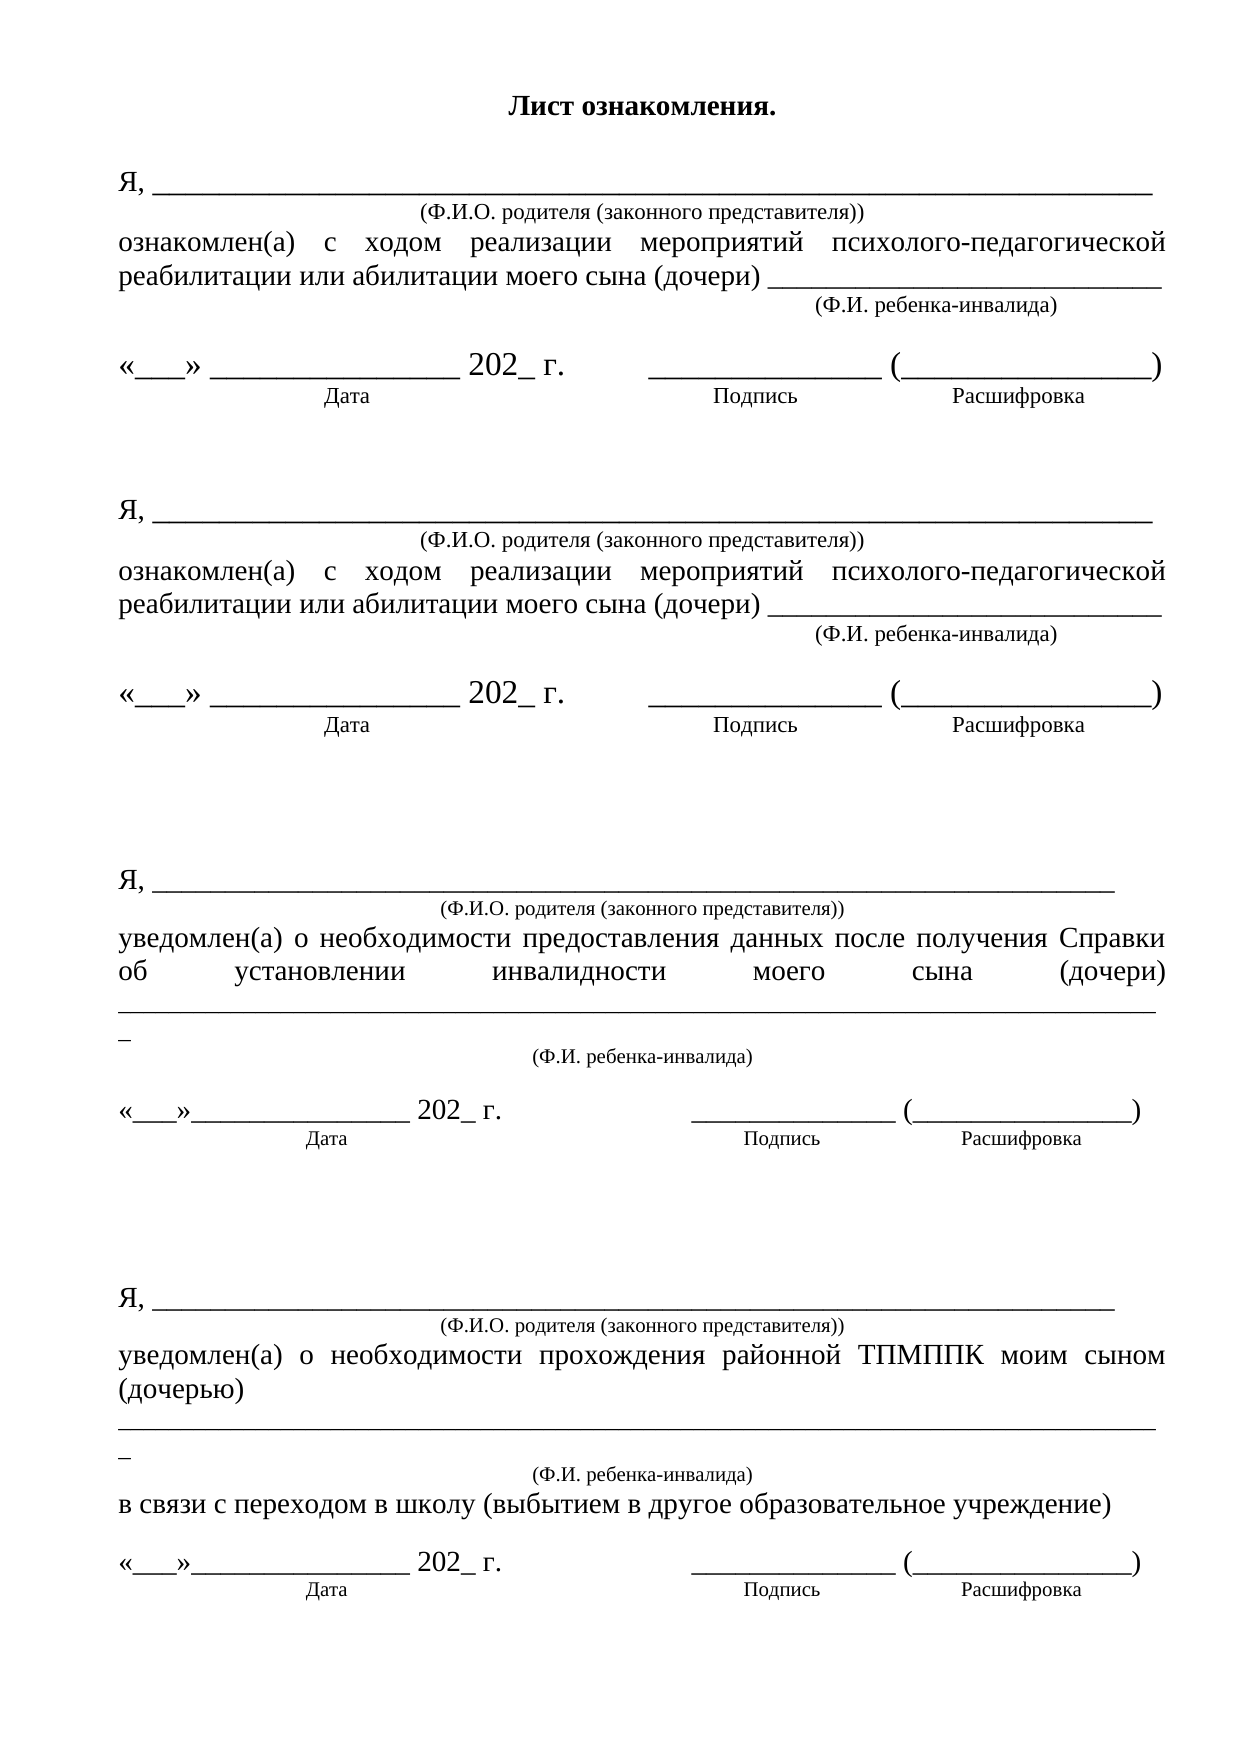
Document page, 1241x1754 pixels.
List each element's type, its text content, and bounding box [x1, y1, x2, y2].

text «___» _______________ 202_ г. ______________ (_______________) [118, 672, 1167, 711]
text Дата Подпись Расшифровка [118, 1126, 1167, 1150]
text (Ф.И. ребенка-инвалида) [118, 620, 1167, 646]
text Я, __________________________________________________________________ [118, 862, 1167, 896]
text Лист ознакомления. [118, 88, 1167, 121]
text (Ф.И. ребенка-инвалида) [118, 292, 1167, 318]
text Я, ____________________________________________________________ [118, 160, 1167, 198]
text (Ф.И. ребенка-инвалида) [118, 1044, 1167, 1068]
text уведомлен(а) о необходимости прохождения районной ТПМППК моим сыном (дочерью) ____________________________________________________________________________________ [118, 1337, 1167, 1462]
text Дата Подпись Расшифровка [118, 1577, 1167, 1601]
text (Ф.И.О. родителя (законного представителя)) [118, 896, 1167, 920]
text «___» _______________ 202_ г. ______________ (_______________) [118, 344, 1167, 383]
text (Ф.И. ребенка-инвалида) [118, 1462, 1167, 1486]
text в связи с переходом в школу (выбытием в другое образовательное учреждение) [118, 1486, 1167, 1519]
text Я, ____________________________________________________________ [118, 488, 1167, 526]
text «___»_______________ 202_ г. ______________ (_______________) [118, 1544, 1167, 1577]
text уведомлен(а) о необходимости предоставления данных после получения Справки об установлении инвалидности моего сына (дочери) ____________________________________________________________________________________ [118, 920, 1167, 1044]
text Я, __________________________________________________________________ [118, 1280, 1167, 1313]
text «___»_______________ 202_ г. ______________ (_______________) [118, 1092, 1167, 1126]
text ознакомлен(а) с ходом реализации мероприятий психолого-педагогической реабилитации или абилитации моего сына (дочери) ___________________________ [118, 553, 1167, 620]
text (Ф.И.О. родителя (законного представителя)) [118, 1313, 1167, 1337]
text (Ф.И.О. родителя (законного представителя)) [118, 526, 1167, 553]
text ознакомлен(а) с ходом реализации мероприятий психолого-педагогической реабилитации или абилитации моего сына (дочери) ___________________________ [118, 224, 1167, 292]
text (Ф.И.О. родителя (законного представителя)) [118, 198, 1167, 224]
text Дата Подпись Расшифровка [118, 711, 1167, 737]
text Дата Подпись Расшифровка [118, 383, 1167, 409]
